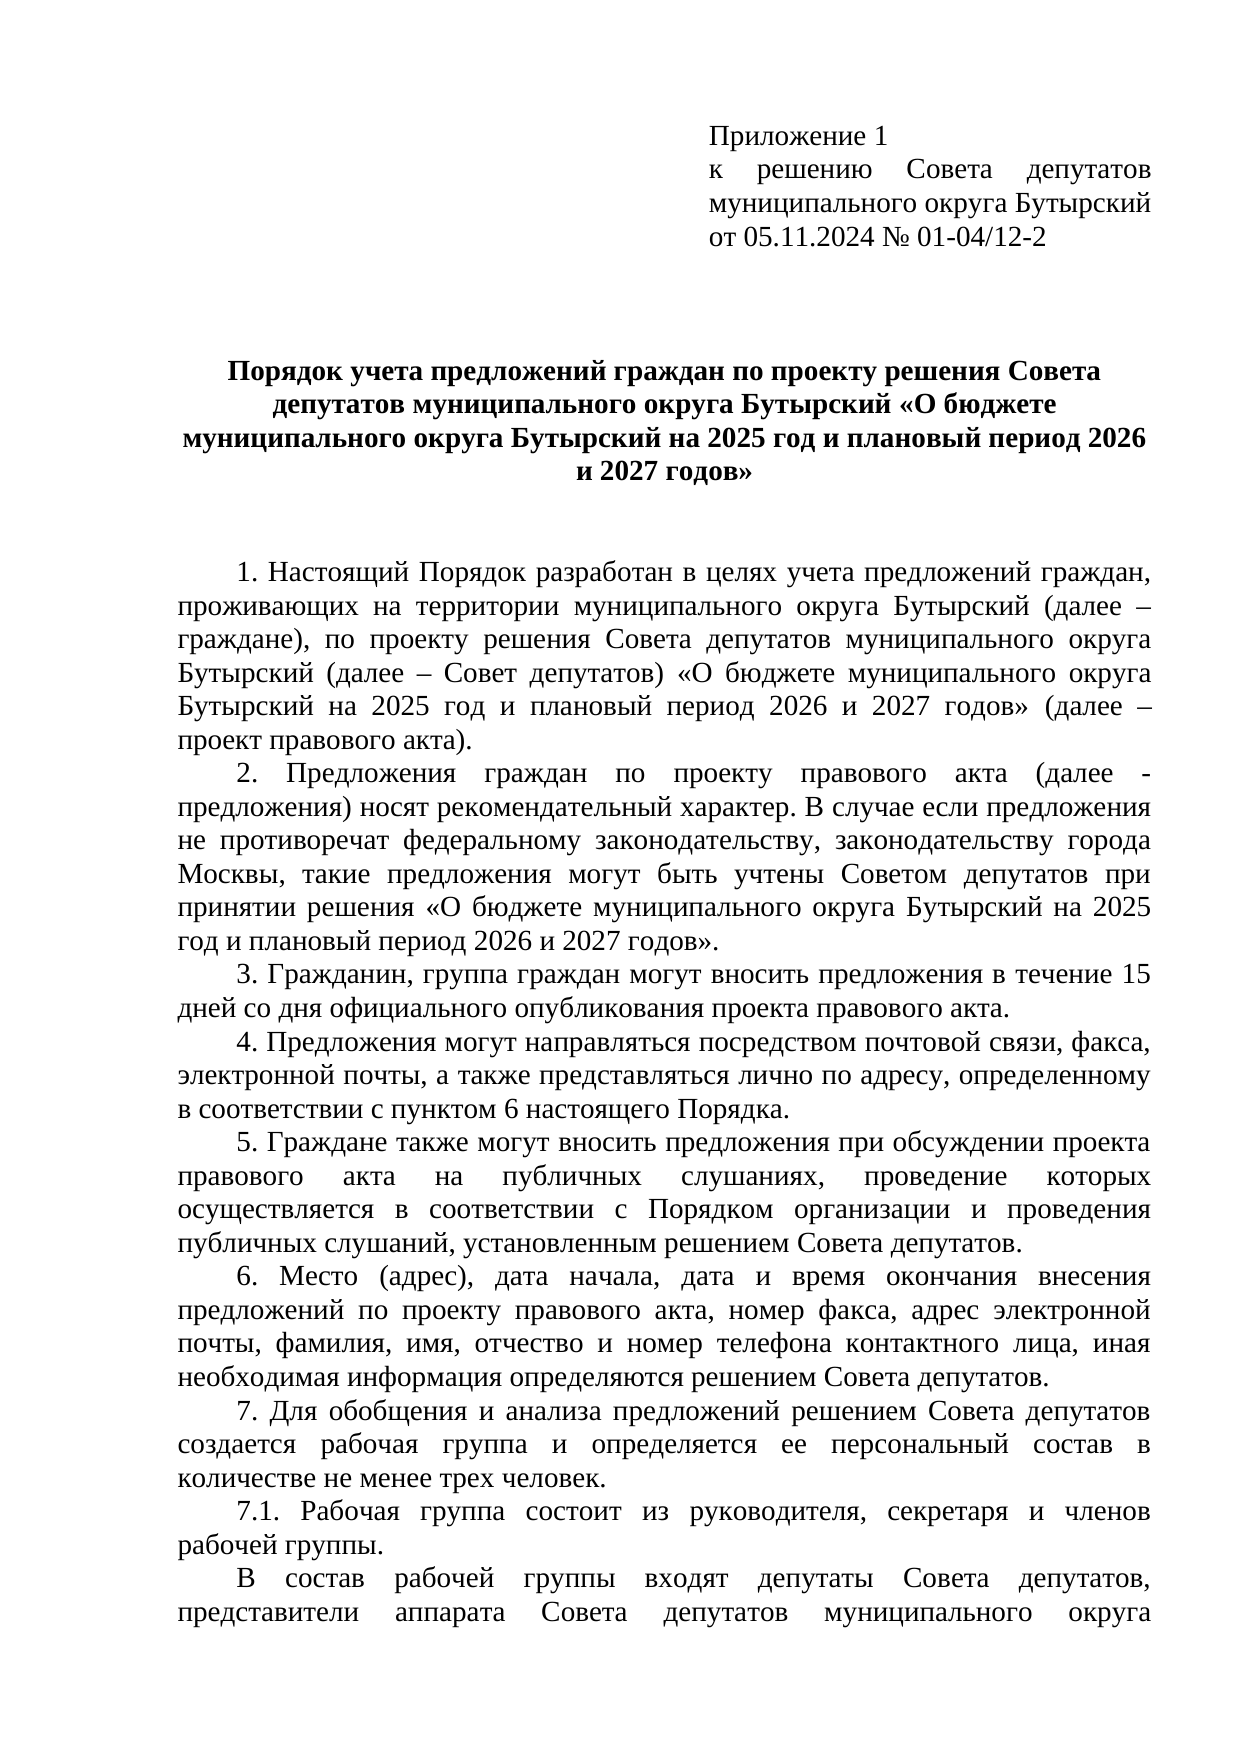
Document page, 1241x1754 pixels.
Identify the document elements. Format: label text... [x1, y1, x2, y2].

text 7.1. Рабочая группа состоит из руководителя, секретаря и членов рабочей группы. [177, 1493, 1152, 1560]
text 3. Гражданин, группа граждан могут вносить предложения в течение 15 дней со дня официального опубликования проекта правового акта. [177, 957, 1152, 1024]
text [177, 1560, 1152, 1627]
text 2. Предложения граждан по проекту правового акта (далее - предложения) носят рекомендательный характер. В случае если предложения не противоречат федеральному законодательству, законодательству города Москвы, такие предложения могут быть учтены Советом депутатов при принятии решения «О бюджете муниципального округа Бутырский на 2025 год и плановый период 2026 и 2027 годов». [177, 755, 1152, 957]
text 4. Предложения могут направляться посредством почтовой связи, факса, электронной почты, а также представляться лично по адресу, определенному в соответствии с пунктом 6 настоящего Порядка. [177, 1024, 1152, 1124]
text 6. Место (адрес), дата начала, дата и время окончания внесения предложений по проекту правового акта, номер факса, адрес электронной почты, фамилия, имя, отчество и номер телефона контактного лица, иная необходимая информация определяются решением Совета депутатов. [177, 1258, 1152, 1393]
text Порядок учета предложений граждан по проекту решения Совета депутатов муниципального округа Бутырский «О бюджете муниципального округа Бутырский на 2025 год и плановый период 2026 и 2027 годов» [177, 353, 1152, 487]
text от 05.11.2024 № 01-04/12-2 [709, 219, 1152, 252]
text 1. Настоящий Порядок разработан в целях учета предложений граждан, проживающих на территории муниципального округа Бутырский (далее – граждане), по проекту решения Совета депутатов муниципального округа Бутырский (далее – Совет депутатов) «О бюджете муниципального округа Бутырский на 2025 год и плановый период 2026 и 2027 годов» (далее – проект правового акта). [177, 554, 1152, 755]
text 5. Граждане также могут вносить предложения при обсуждении проекта правового акта на публичных слушаниях, проведение которых осуществляется в соответствии с Порядком организации и проведения публичных слушаний, установленным решением Совета депутатов. [177, 1124, 1152, 1258]
text 7. Для обобщения и анализа предложений решением Совета депутатов создается рабочая группа и определяется ее персональный состав в количестве не менее трех человек. [177, 1393, 1152, 1493]
text Приложение 1 [709, 118, 1152, 152]
text к решению Совета депутатов муниципального округа Бутырский [709, 152, 1152, 219]
